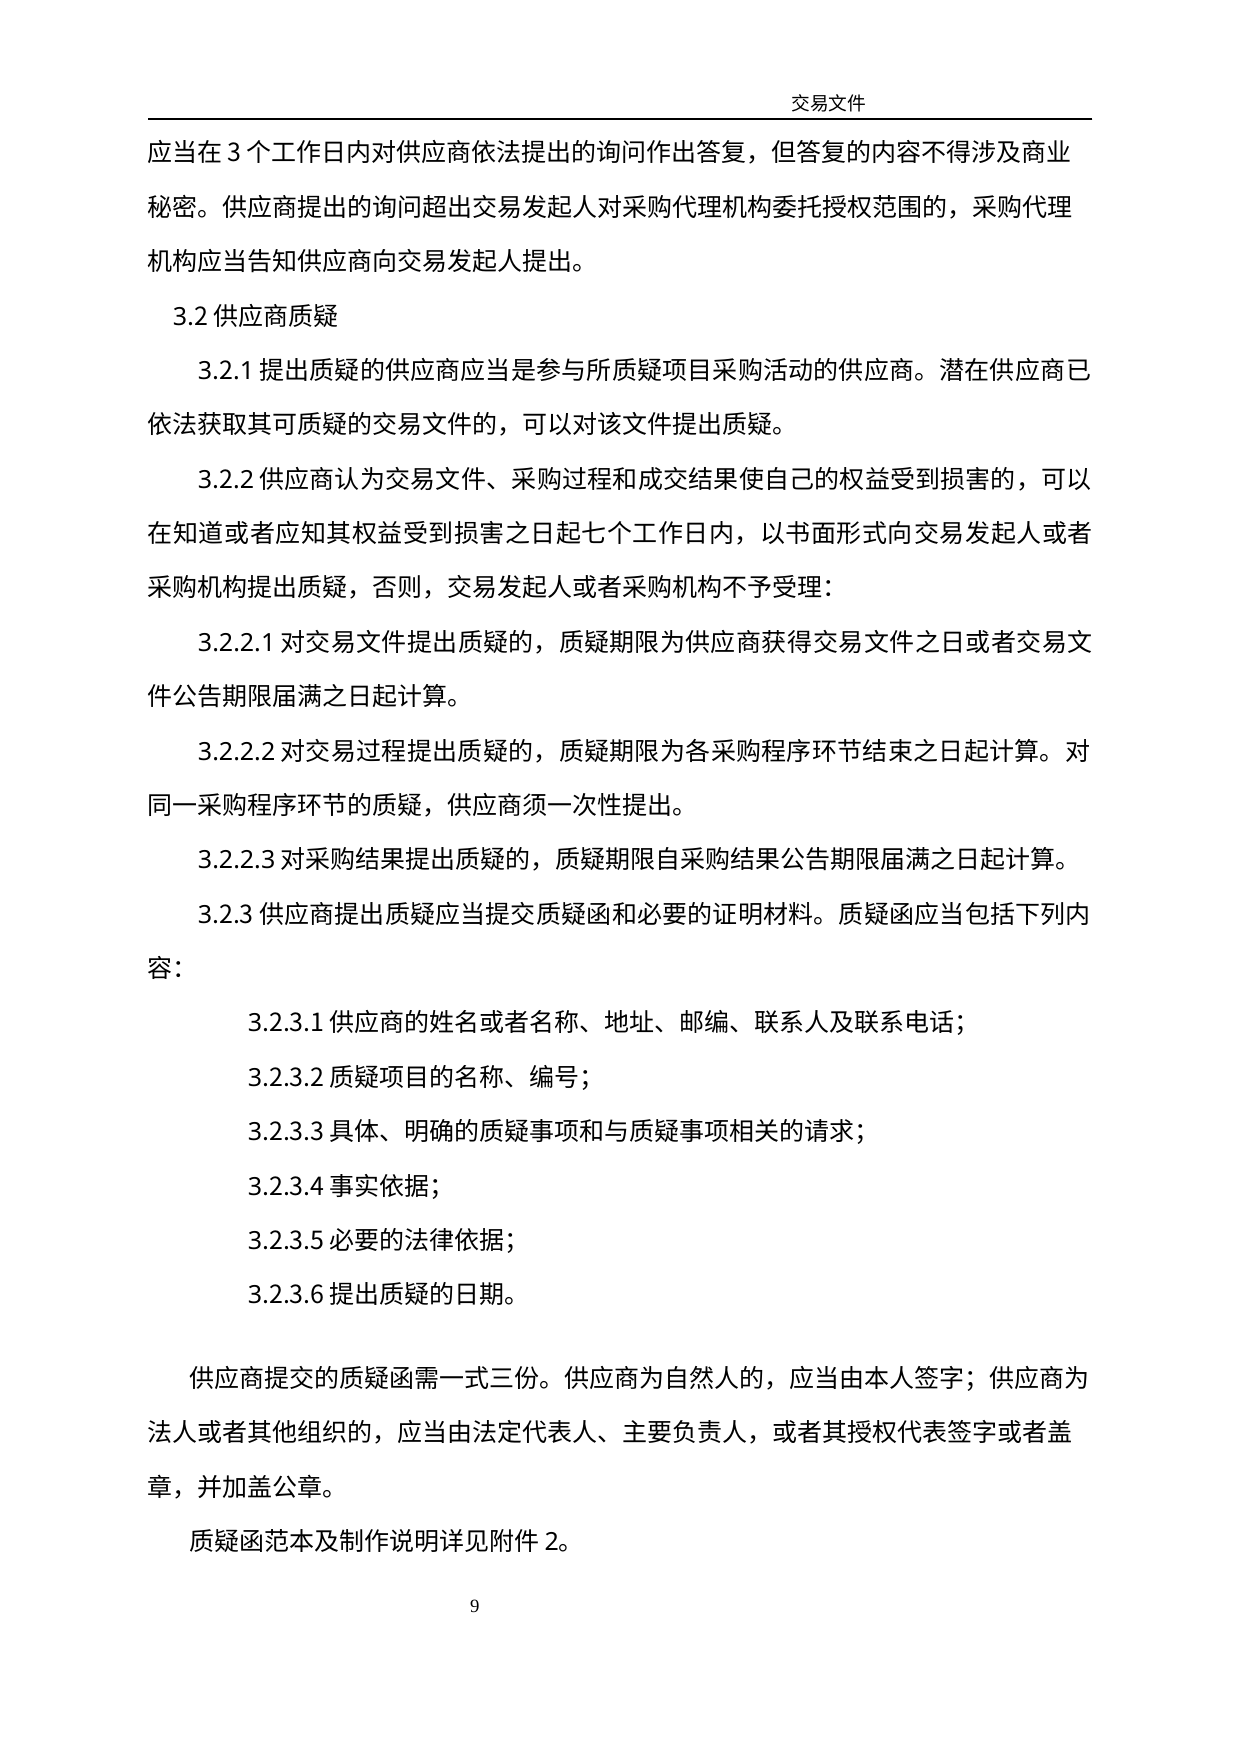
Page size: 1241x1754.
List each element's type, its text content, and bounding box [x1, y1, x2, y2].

text 3.2.3.3具体、明确的质疑事项和与质疑事项相关的请求； [148, 1112, 1092, 1148]
text 质疑函范本及制作说明详见附件2。 [148, 1521, 1092, 1558]
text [148, 133, 1092, 278]
text 3.2.2.3对采购结果提出质疑的，质疑期限自采购结果公告期限届满之日起计算。 [148, 840, 1092, 876]
text 3.2.3.4事实依据； [148, 1166, 1092, 1202]
text 3.2.3.5必要的法律依据； [148, 1220, 1092, 1257]
text 供应商提交的质疑函需一式三份。供应商为自然人的，应当由本人签字；供应商为法人或者其他组织的，应当由法定代表人、主要负责人，或者其授权代表签字或者盖章，并加盖公章。 [148, 1358, 1092, 1503]
text 3.2.2.1对交易文件提出质疑的，质疑期限为供应商获得交易文件之日或者交易文件公告期限届满之日起计算。 [148, 622, 1092, 713]
text 3.2.2.2对交易过程提出质疑的，质疑期限为各采购程序环节结束之日起计算。对同一采购程序环节的质疑，供应商须一次性提出。 [148, 731, 1092, 822]
text 3.2.2供应商认为交易文件、采购过程和成交结果使自己的权益受到损害的，可以在知道或者应知其权益受到损害之日起七个工作日内，以书面形式向交易发起人或者采购机构提出质疑，否则，交易发起人或者采购机构不予受理： [148, 459, 1092, 604]
text 3.2.1提出质疑的供应商应当是参与所质疑项目采购活动的供应商。潜在供应商已依法获取其可质疑的交易文件的，可以对该文件提出质疑。 [148, 350, 1092, 441]
text 3.2.3供应商提出质疑应当提交质疑函和必要的证明材料。质疑函应当包括下列内容： [148, 894, 1092, 985]
text 3.2.3.1供应商的姓名或者名称、地址、邮编、联系人及联系电话； [148, 1003, 1092, 1039]
text 3.2.3.2质疑项目的名称、编号； [148, 1057, 1092, 1093]
text 3.2供应商质疑 [148, 296, 1092, 332]
text 3.2.3.6提出质疑的日期。 [148, 1275, 1092, 1311]
